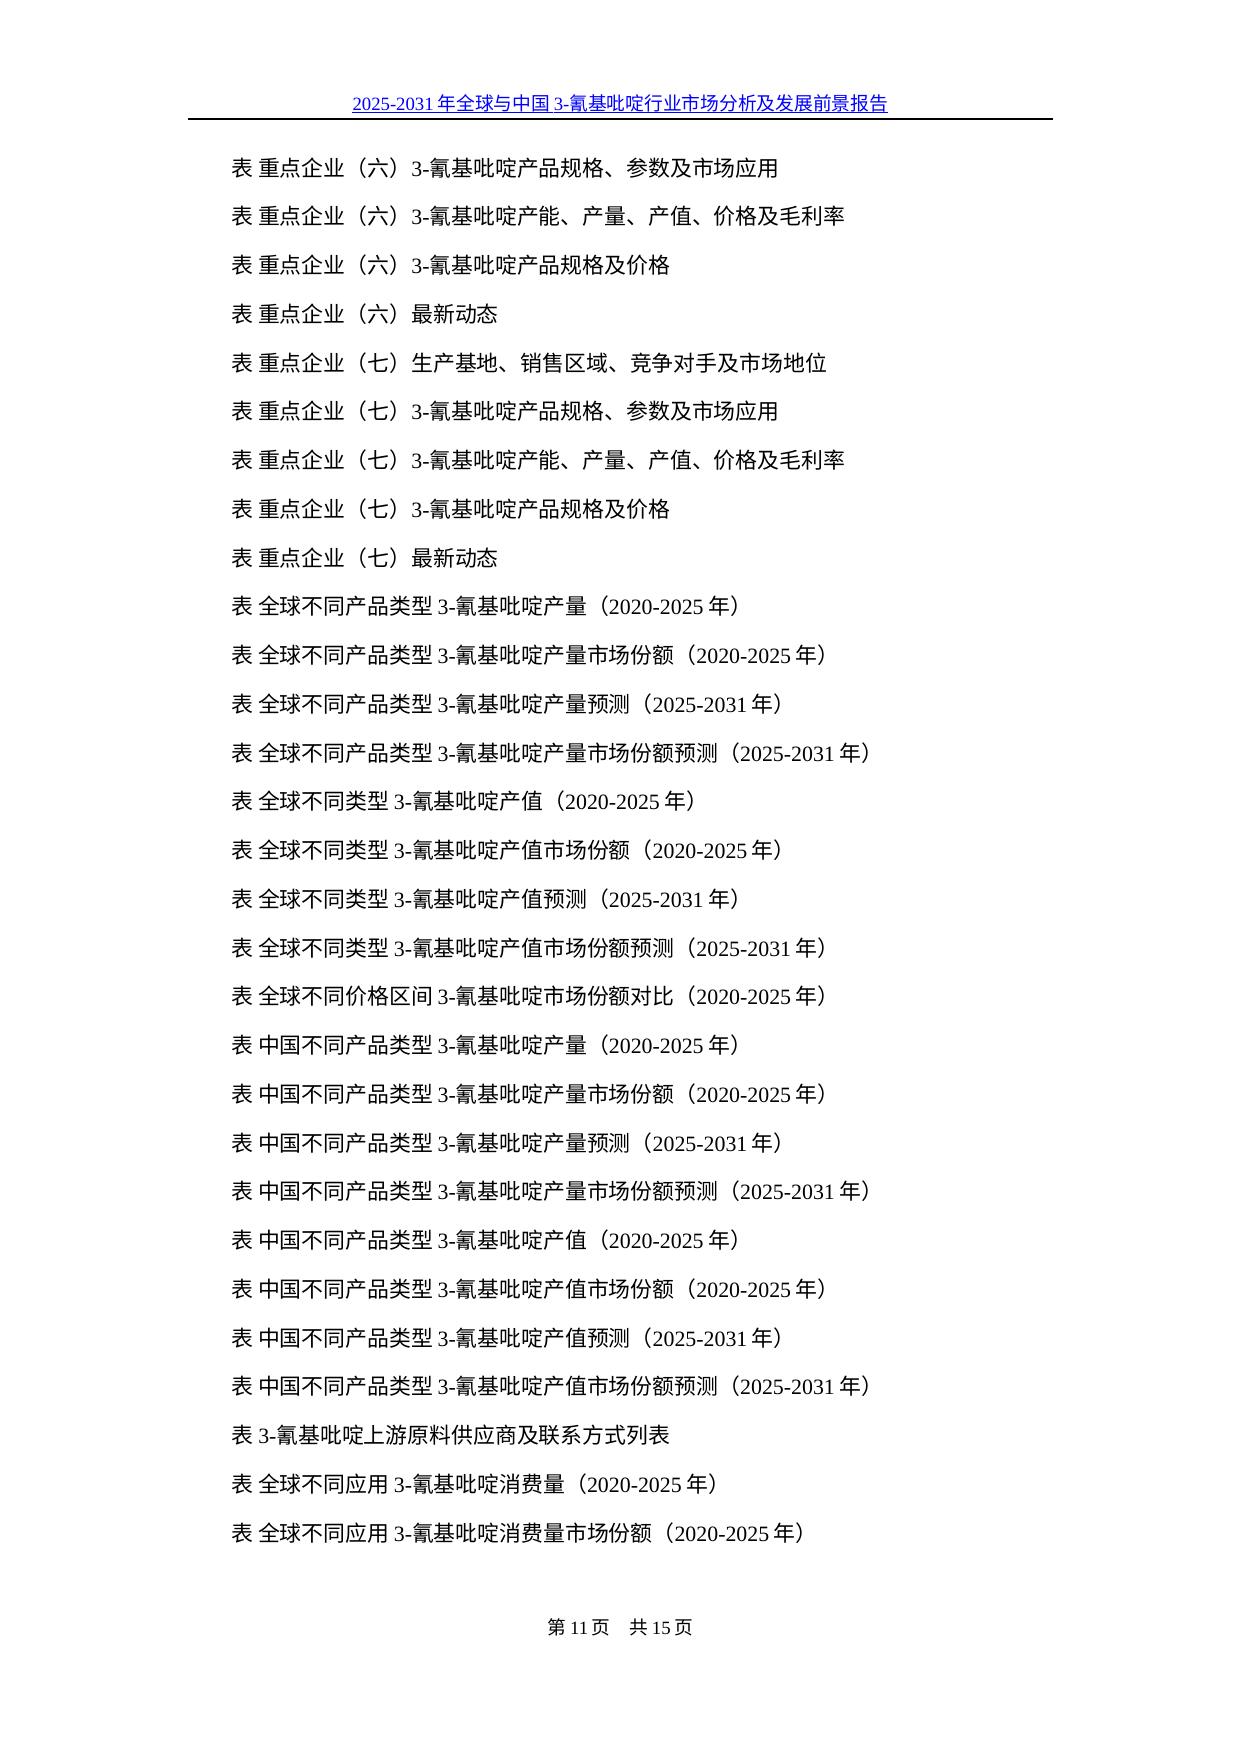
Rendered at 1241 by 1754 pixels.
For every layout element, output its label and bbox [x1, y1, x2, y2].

text [187, 150, 1053, 1548]
